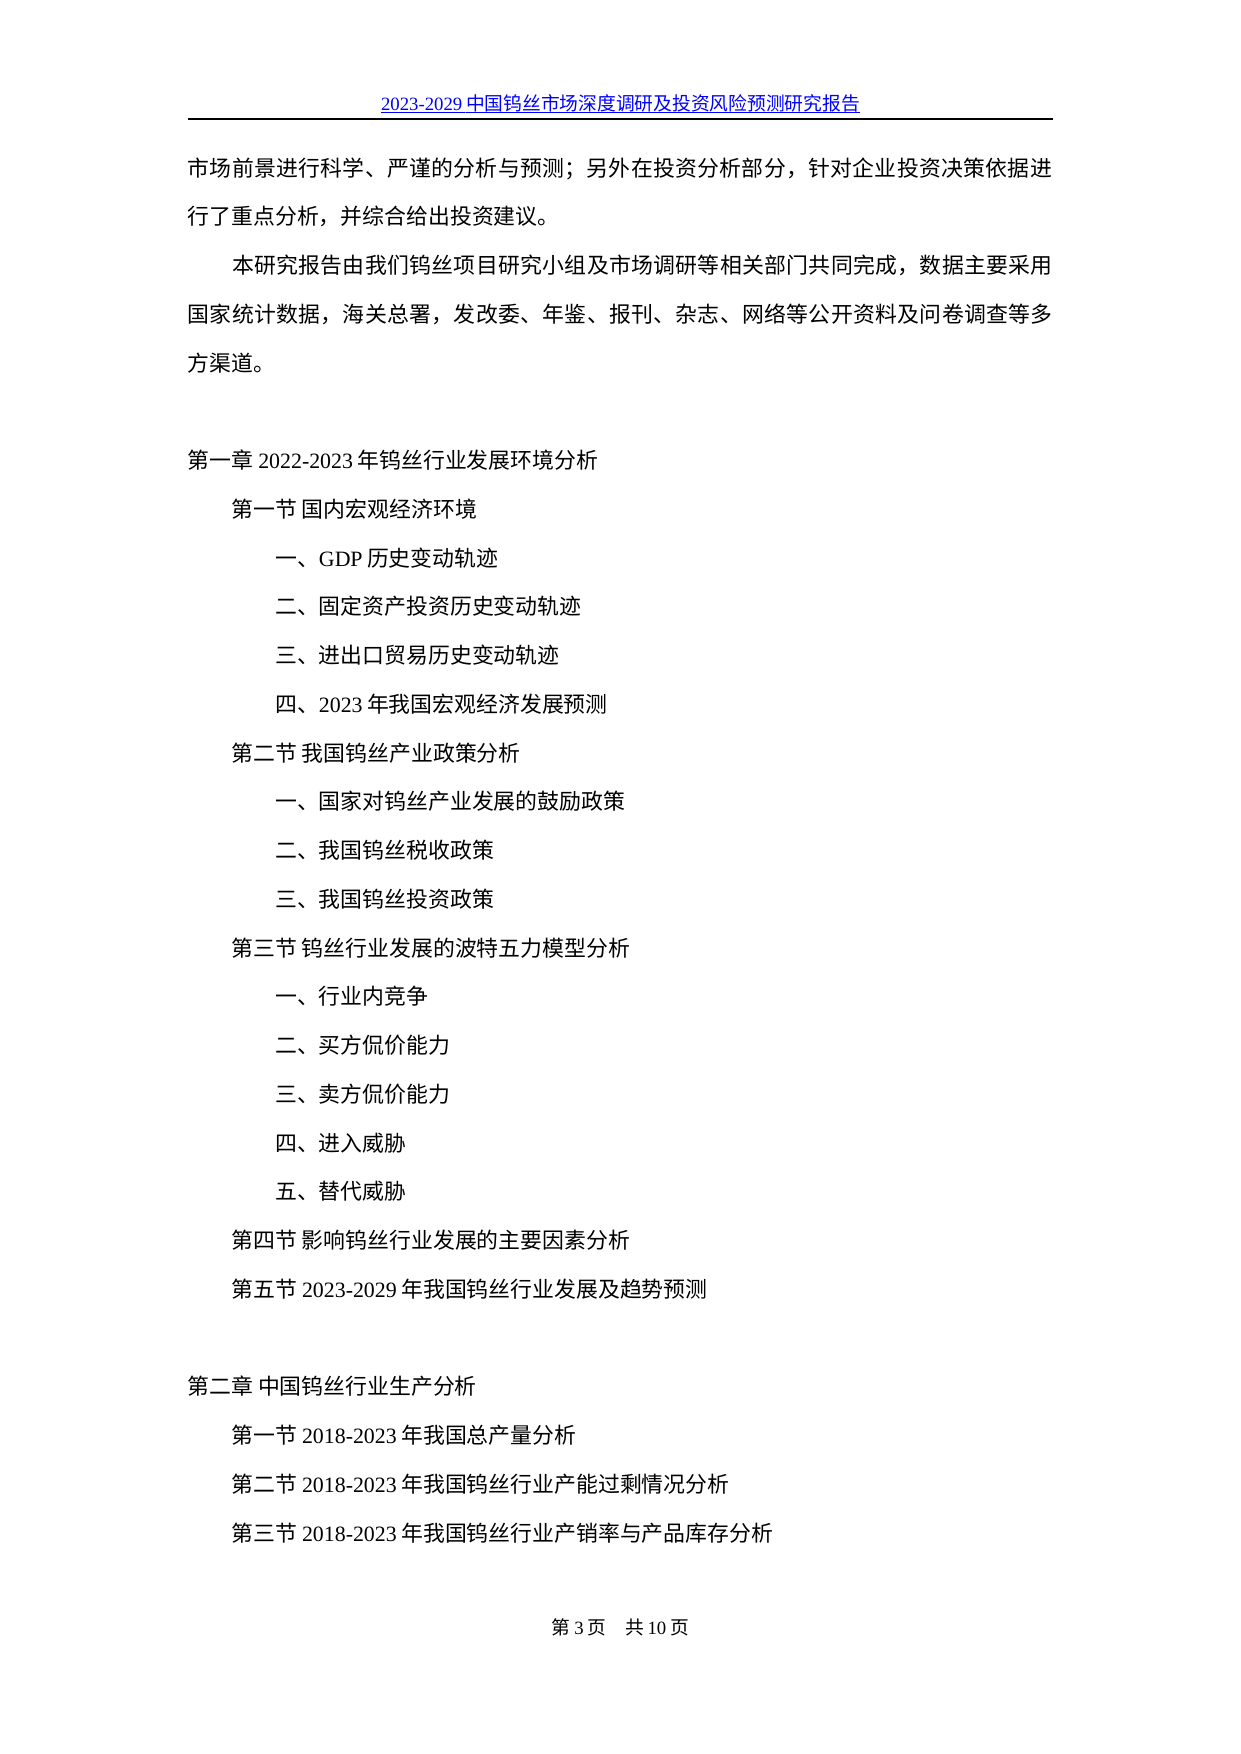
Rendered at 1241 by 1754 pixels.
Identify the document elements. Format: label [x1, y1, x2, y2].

text [187, 150, 1053, 1548]
